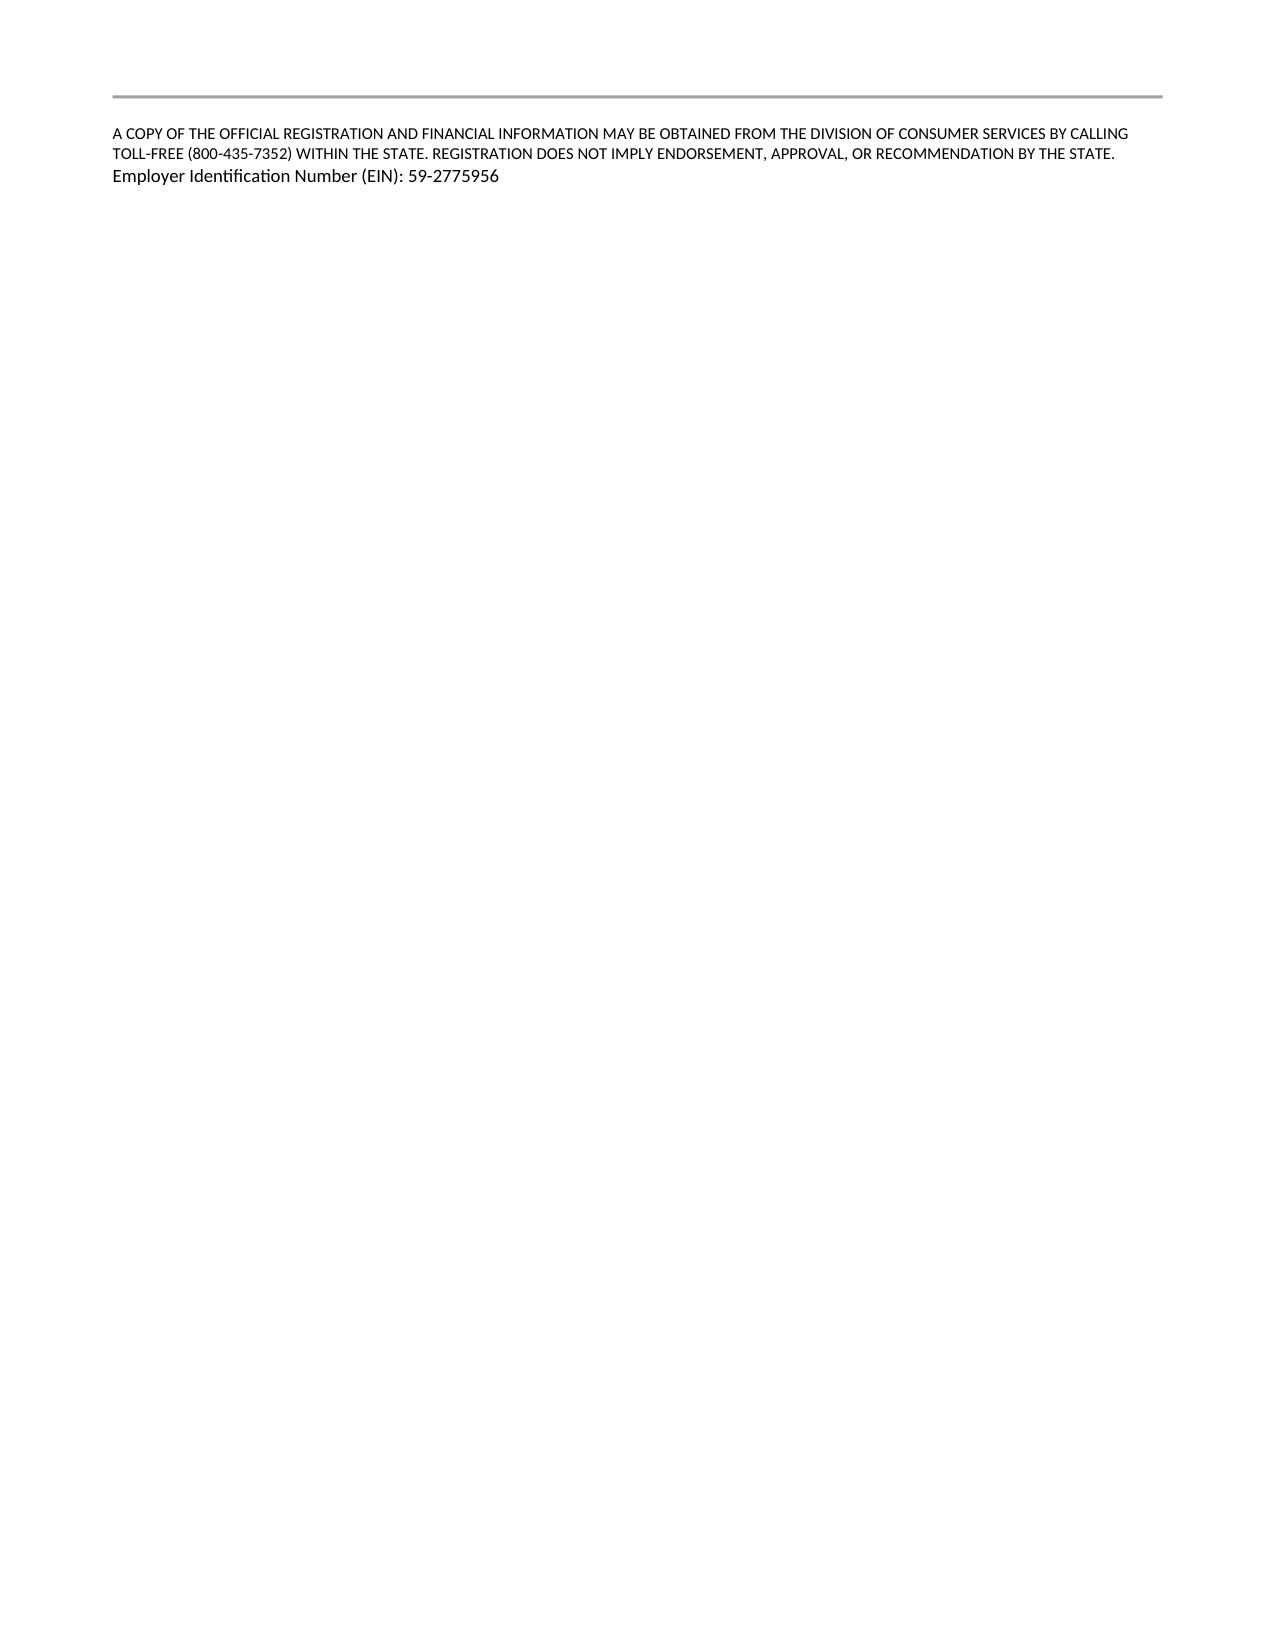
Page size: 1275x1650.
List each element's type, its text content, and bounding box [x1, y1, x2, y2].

text A COPY OF THE OFFICIAL REGISTRATION AND FINANCIAL INFORMATION MAY BE OBTAINED FROM THE DIVISION OF CONSUMER SERVICES BY CALLING TOLL-FREE (800-435-7352) WITHIN THE STATE. REGISTRATION DOES NOT IMPLY ENDORSEMENT, APPROVAL, OR RECOMMENDATION BY THE STATE. Employer Identification Number (EIN): 59-2775956 [112, 123, 1162, 187]
